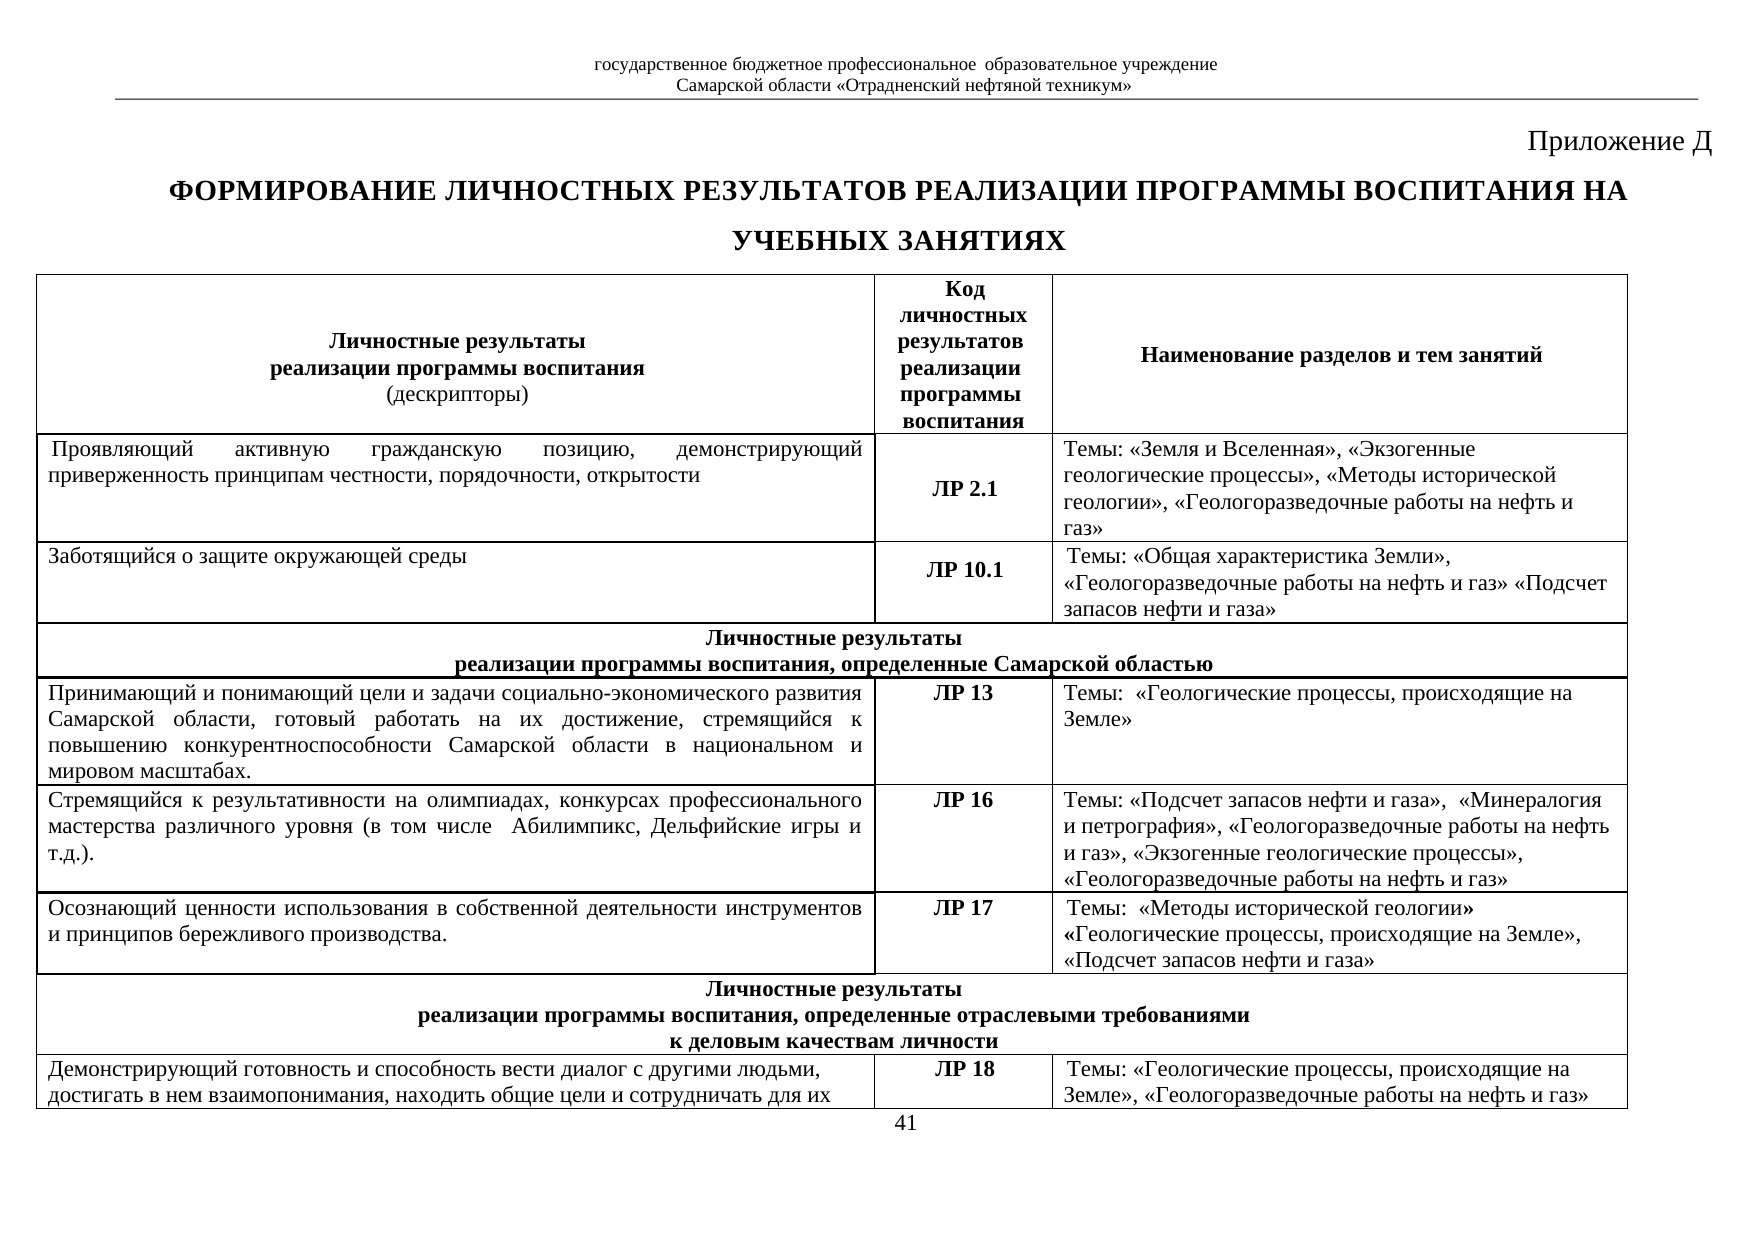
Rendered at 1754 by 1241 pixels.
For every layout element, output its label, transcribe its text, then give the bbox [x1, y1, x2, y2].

table_cell ЛР 16 [876, 785, 1052, 891]
table_header Наименование разделов и тем занятий [1053, 275, 1627, 433]
table_header Код личностных результатов реализации программы воспитания [875, 275, 1052, 433]
table_cell Темы: «Общая характеристика Земли», «Геологоразведочные работы на нефть и газ» «Подсчет запасов нефти и газа» [1053, 542, 1627, 622]
text Приложение Д [48, 123, 1712, 156]
table_cell Личностные результаты реализации программы воспитания, определенные Самарской областью [38, 624, 1627, 676]
table_cell Проявляющий активную гражданскую позицию, демонстрирующий приверженность принципам честности, порядочности, открытости [38, 435, 874, 541]
table_cell Темы: «Подсчет запасов нефти и газа», «Минералогия и петрография», «Геологоразведочные работы на нефть и газ», «Экзогенные геологические процессы», «Геологоразведочные работы на нефть и газ» [1053, 785, 1627, 891]
text ФОРМИРОВАНИЕ ЛИЧНОСТНЫХ РЕЗУЛЬТАТОВ РЕАЛИЗАЦИИ ПРОГРАММЫ ВОСПИТАНИЯ НА УЧЕБНЫХ ЗАНЯТИЯХ [85, 173, 1712, 257]
table_cell ЛР 2.1 [876, 434, 1052, 541]
table_cell Личностные результаты реализации программы воспитания, определенные отраслевыми требованиями к деловым качествам личности [37, 974, 1627, 1054]
table_header Личностные результаты реализации программы воспитания (дескрипторы) [37, 275, 874, 433]
table_cell Заботящийся о защите окружающей среды [38, 543, 874, 622]
table_cell ЛР 13 [876, 679, 1052, 784]
table_cell Темы: «Методы исторической геологии» «Геологические процессы, происходящие на Земле», «Подсчет запасов нефти и газа» [1053, 893, 1627, 973]
table_cell Темы: «Геологические процессы, происходящие на Земле», «Геологоразведочные работы на нефть и газ» [1053, 1055, 1627, 1107]
table_cell ЛР 10.1 [876, 542, 1052, 622]
table_cell ЛР 18 [875, 1055, 1052, 1107]
table_cell Принимающий и понимающий цели и задачи социально-экономического развития Самарской области, готовый работать на их достижение, стремящийся к повышению конкурентноспособности Самарской области в национальном и мировом масштабах. [38, 679, 874, 784]
table_cell Осознающий ценности использования в собственной деятельности инструментов и принципов бережливого производства. [38, 894, 874, 973]
table_cell ЛР 17 [876, 893, 1052, 973]
table_cell Темы: «Геологические процессы, происходящие на Земле» [1053, 679, 1627, 784]
table_cell Стремящийся к результативности на олимпиадах, конкурсах профессионального мастерства различного уровня (в том числе Абилимпикс, Дельфийские игры и т.д.). [38, 786, 874, 891]
table_cell Темы: «Земля и Вселенная», «Экзогенные геологические процессы», «Методы исторической геологии», «Геологоразведочные работы на нефть и газ» [1053, 434, 1627, 541]
